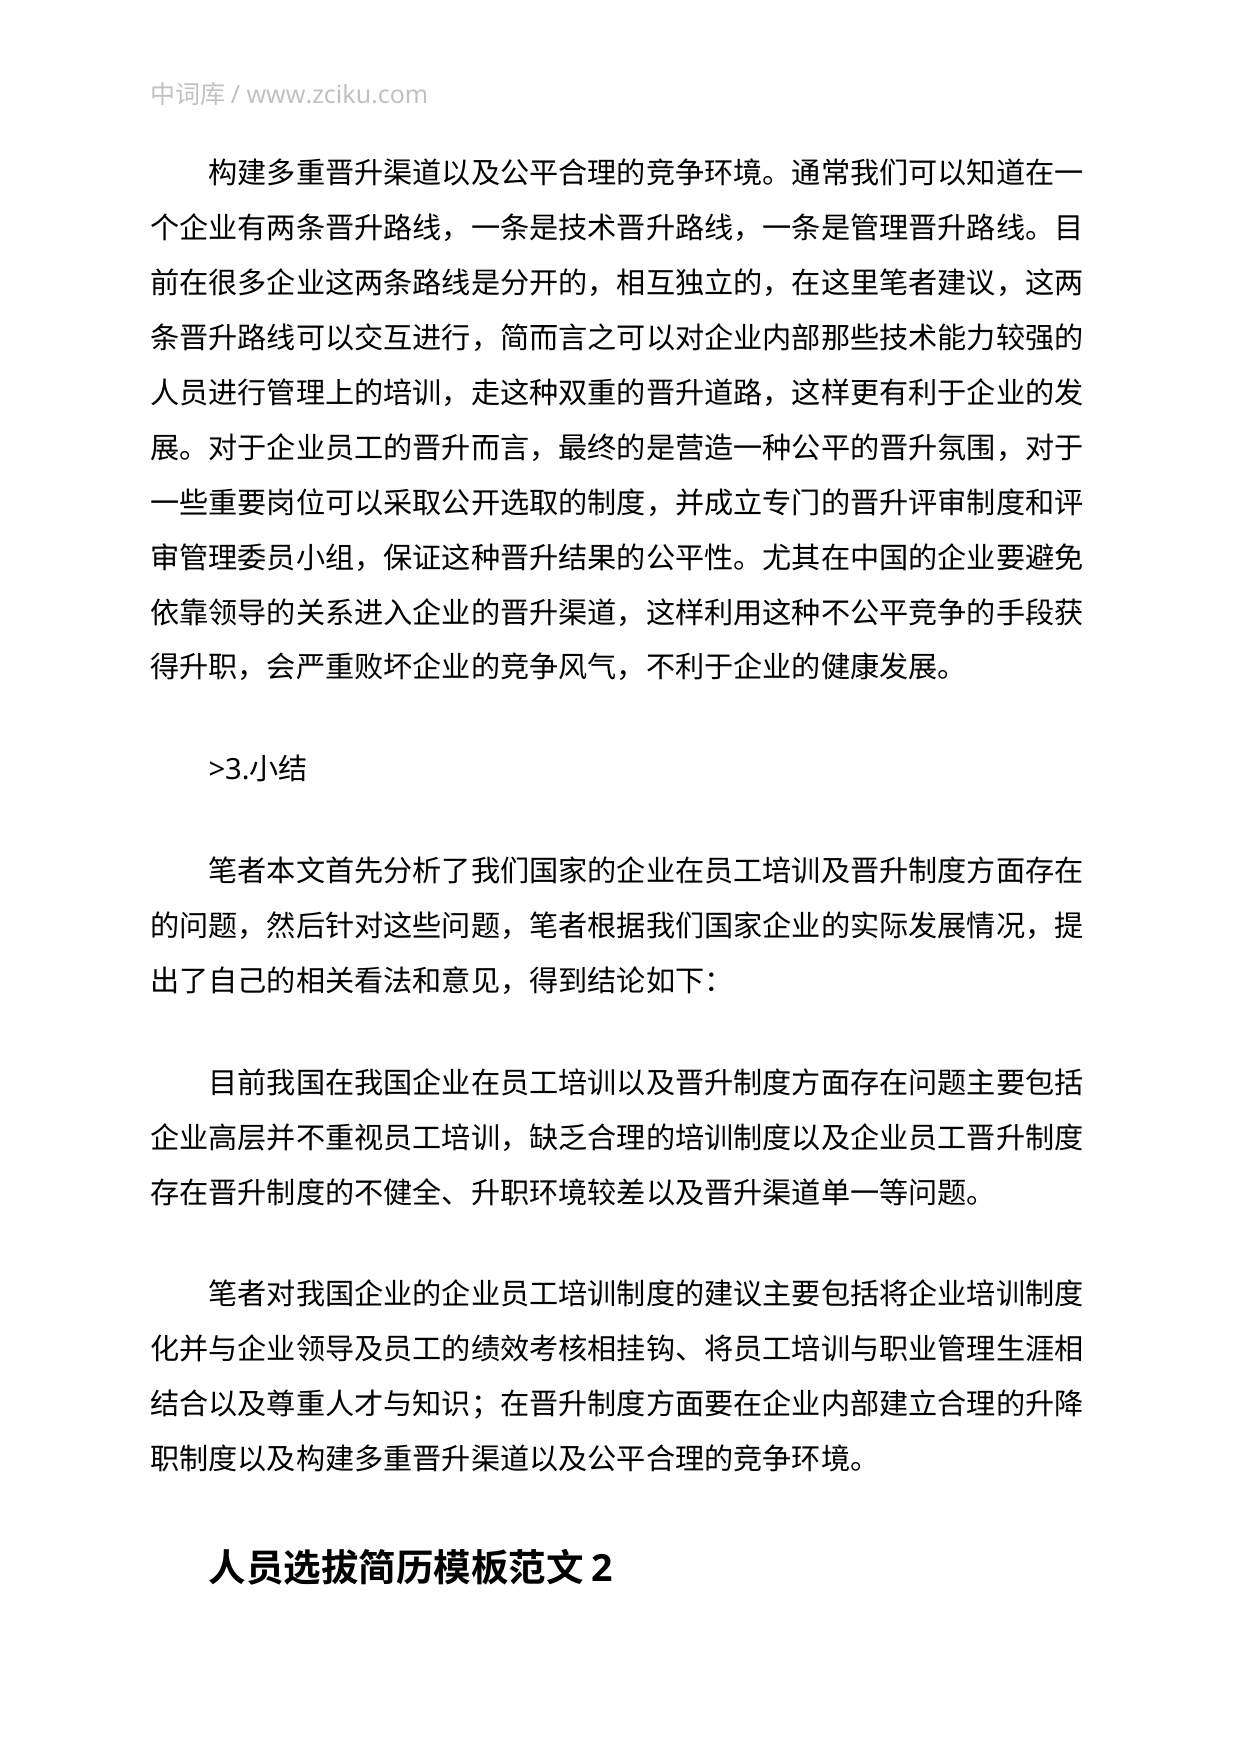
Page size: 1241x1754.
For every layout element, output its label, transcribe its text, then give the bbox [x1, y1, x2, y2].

text 笔者对我国企业的企业员工培训制度的建议主要包括将企业培训制度化并与企业领导及员工的绩效考核相挂钩、将员工培训与职业管理生涯相结合以及尊重人才与知识；在晋升制度方面要在企业内部建立合理的升降职制度以及构建多重晋升渠道以及公平合理的竞争环境。 [150, 1271, 1090, 1478]
text 笔者本文首先分析了我们国家的企业在员工培训及晋升制度方面存在的问题，然后针对这些问题，笔者根据我们国家企业的实际发展情况，提出了自己的相关看法和意见，得到结论如下： [150, 848, 1090, 1000]
text 构建多重晋升渠道以及公平合理的竞争环境。通常我们可以知道在一个企业有两条晋升路线，一条是技术晋升路线，一条是管理晋升路线。目前在很多企业这两条路线是分开的，相互独立的，在这里笔者建议，这两条晋升路线可以交互进行，简而言之可以对企业内部那些技术能力较强的人员进行管理上的培训，走这种双重的晋升道路，这样更有利于企业的发展。对于企业员工的晋升而言，最终的是营造一种公平的晋升氛围，对于一些重要岗位可以采取公开选取的制度，并成立专门的晋升评审制度和评审管理委员小组，保证这种晋升结果的公平性。尤其在中国的企业要避免依靠领导的关系进入企业的晋升渠道，这样利用这种不公平竞争的手段获得升职，会严重败坏企业的竞争风气，不利于企业的健康发展。 [150, 150, 1090, 686]
text 目前我国在我国企业在员工培训以及晋升制度方面存在问题主要包括企业高层并不重视员工培训，缺乏合理的培训制度以及企业员工晋升制度存在晋升制度的不健全、升职环境较差以及晋升渠道单一等问题。 [150, 1059, 1090, 1211]
text 人员选拔简历模板范文2 [150, 1537, 1090, 1592]
text >3.小结 [150, 746, 1090, 788]
